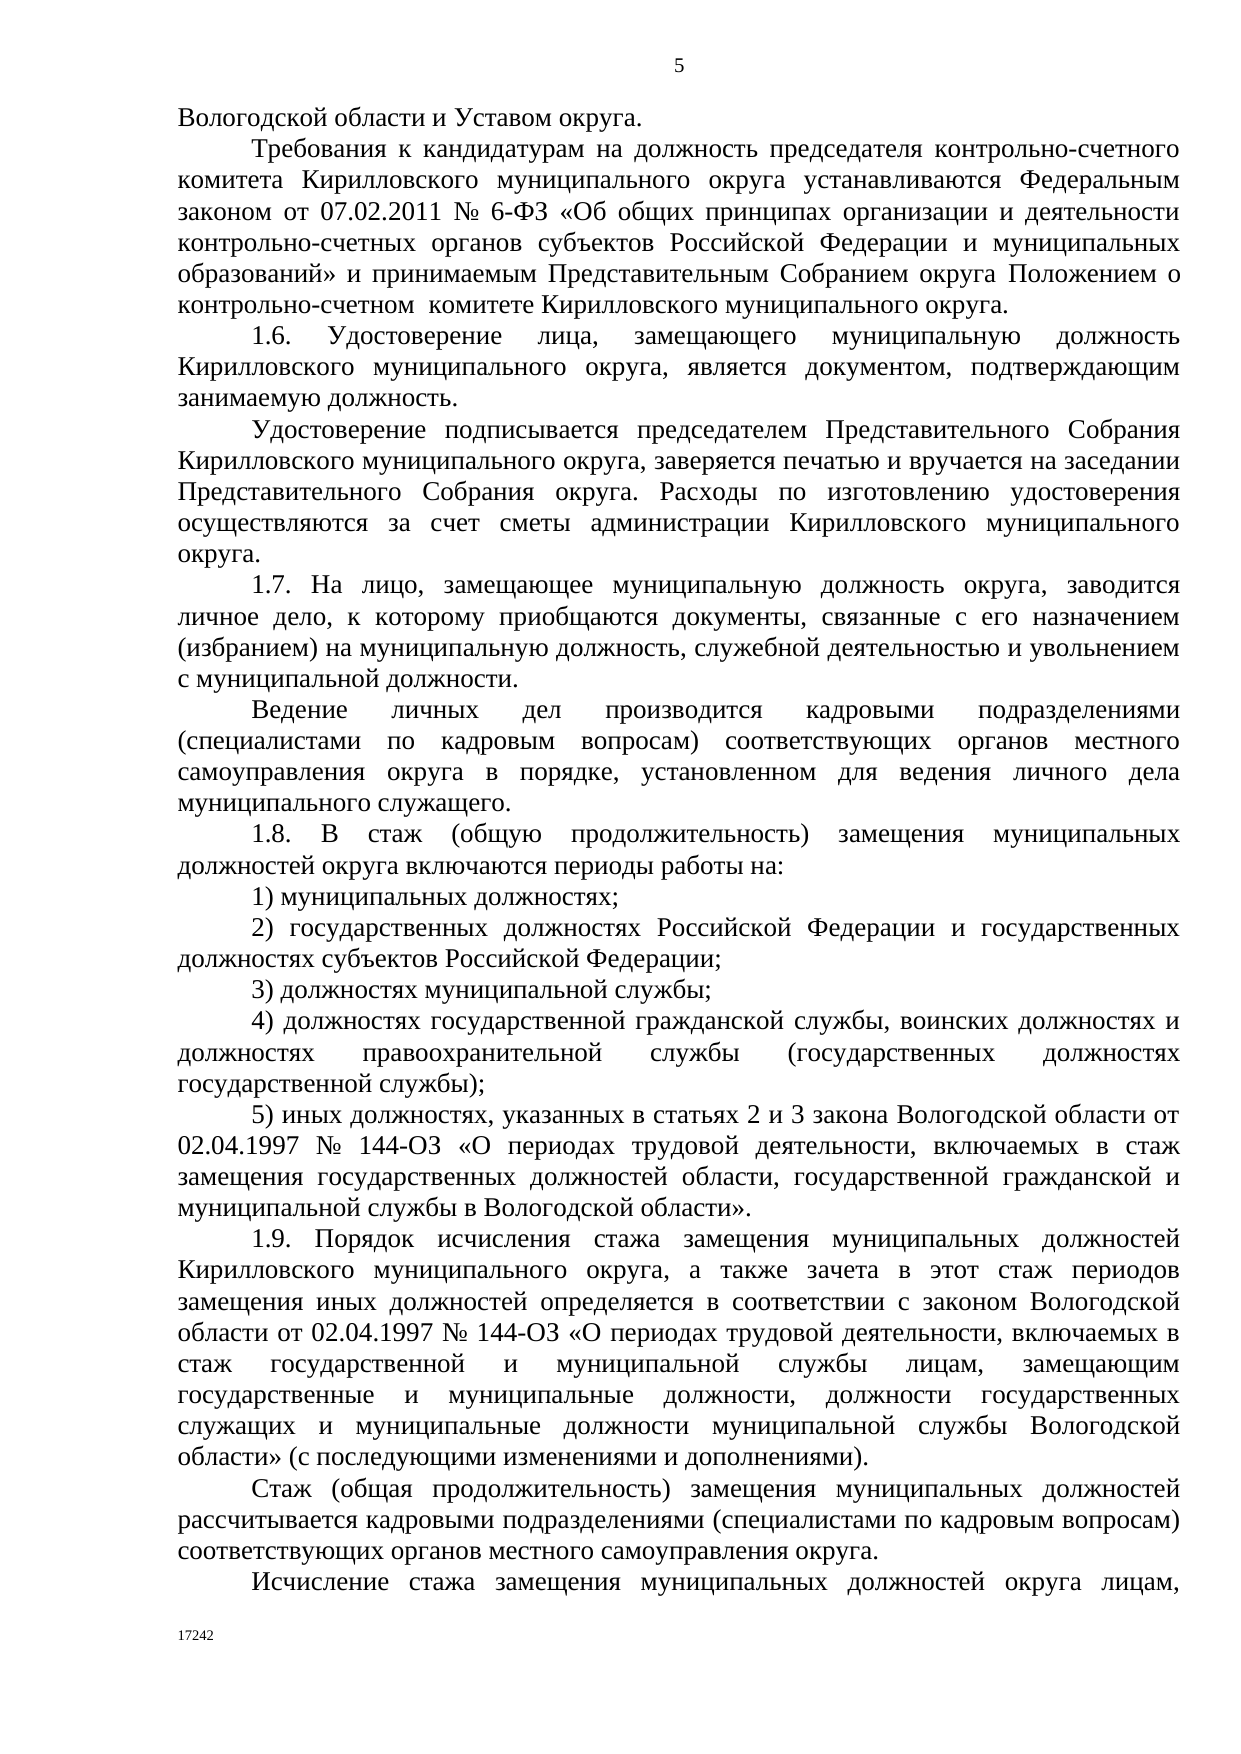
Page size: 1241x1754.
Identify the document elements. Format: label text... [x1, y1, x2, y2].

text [177, 1565, 1181, 1596]
text 1.6. Удостоверение лица, замещающего муниципальную должность Кирилловского муниципального округа, является документом, подтверждающим занимаемую должность. [177, 319, 1181, 413]
text 2) государственных должностях Российской Федерации и государственных должностях субъектов Российской Федерации; [177, 911, 1181, 973]
text Ведение личных дел производится кадровыми подразделениями (специалистами по кадровым вопросам) соответствующих органов местного самоуправления округа в порядке, установленном для ведения личного дела муниципального служащего. [177, 693, 1181, 818]
text 5) иных должностях, указанных в статьях 2 и 3 закона Вологодской области от 02.04.1997 № 144-ОЗ «О периодах трудовой деятельности, включаемых в стаж замещения государственных должностей области, государственной гражданской и муниципальной службы в Вологодской области». [177, 1098, 1181, 1222]
text 1.9. Порядок исчисления стажа замещения муниципальных должностей Кирилловского муниципального округа, а также зачета в этот стаж периодов замещения иных должностей определяется в соответствии с законом Вологодской области от 02.04.1997 № 144-ОЗ «О периодах трудовой деятельности, включаемых в стаж государственной и муниципальной службы лицам, замещающим государственные и муниципальные должности, должности государственных служащих и муниципальные должности муниципальной службы Вологодской области» (с последующими изменениями и дополнениями). [177, 1222, 1181, 1472]
text 1.7. На лицо, замещающее муниципальную должность округа, заводится личное дело, к которому приобщаются документы, связанные с его назначением (избранием) на муниципальную должность, служебной деятельностью и увольнением с муниципальной должности. [177, 568, 1181, 693]
text 4) должностях государственной гражданской службы, воинских должностях и должностях правоохранительной службы (государственных должностях государственной службы); [177, 1004, 1181, 1098]
text 1.8. В стаж (общую продолжительность) замещения муниципальных должностей округа включаются периоды работы на: [177, 818, 1181, 880]
text Удостоверение подписывается председателем Представительного Собрания Кирилловского муниципального округа, заверяется печатью и вручается на заседании Представительного Собрания округа. Расходы по изготовлению удостоверения осуществляются за счет сметы администрации Кирилловского муниципального округа. [177, 413, 1181, 568]
text Стаж (общая продолжительность) замещения муниципальных должностей рассчитывается кадровыми подразделениями (специалистами по кадровым вопросам) соответствующих органов местного самоуправления округа. [177, 1472, 1181, 1565]
text 3) должностях муниципальной службы; [177, 973, 1181, 1004]
text Требования к кандидатурам на должность председателя контрольно-счетного комитета Кирилловского муниципального округа устанавливаются Федеральным законом от 07.02.2011 № 6-ФЗ «Об общих принципах организации и деятельности контрольно-счетных органов субъектов Российской Федерации и муниципальных образований» и принимаемым Представительным Собранием округа Положением о контрольно-счетном комитете Кирилловского муниципального округа. [177, 132, 1181, 319]
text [177, 101, 1181, 132]
text 1) муниципальных должностях; [177, 880, 1181, 911]
